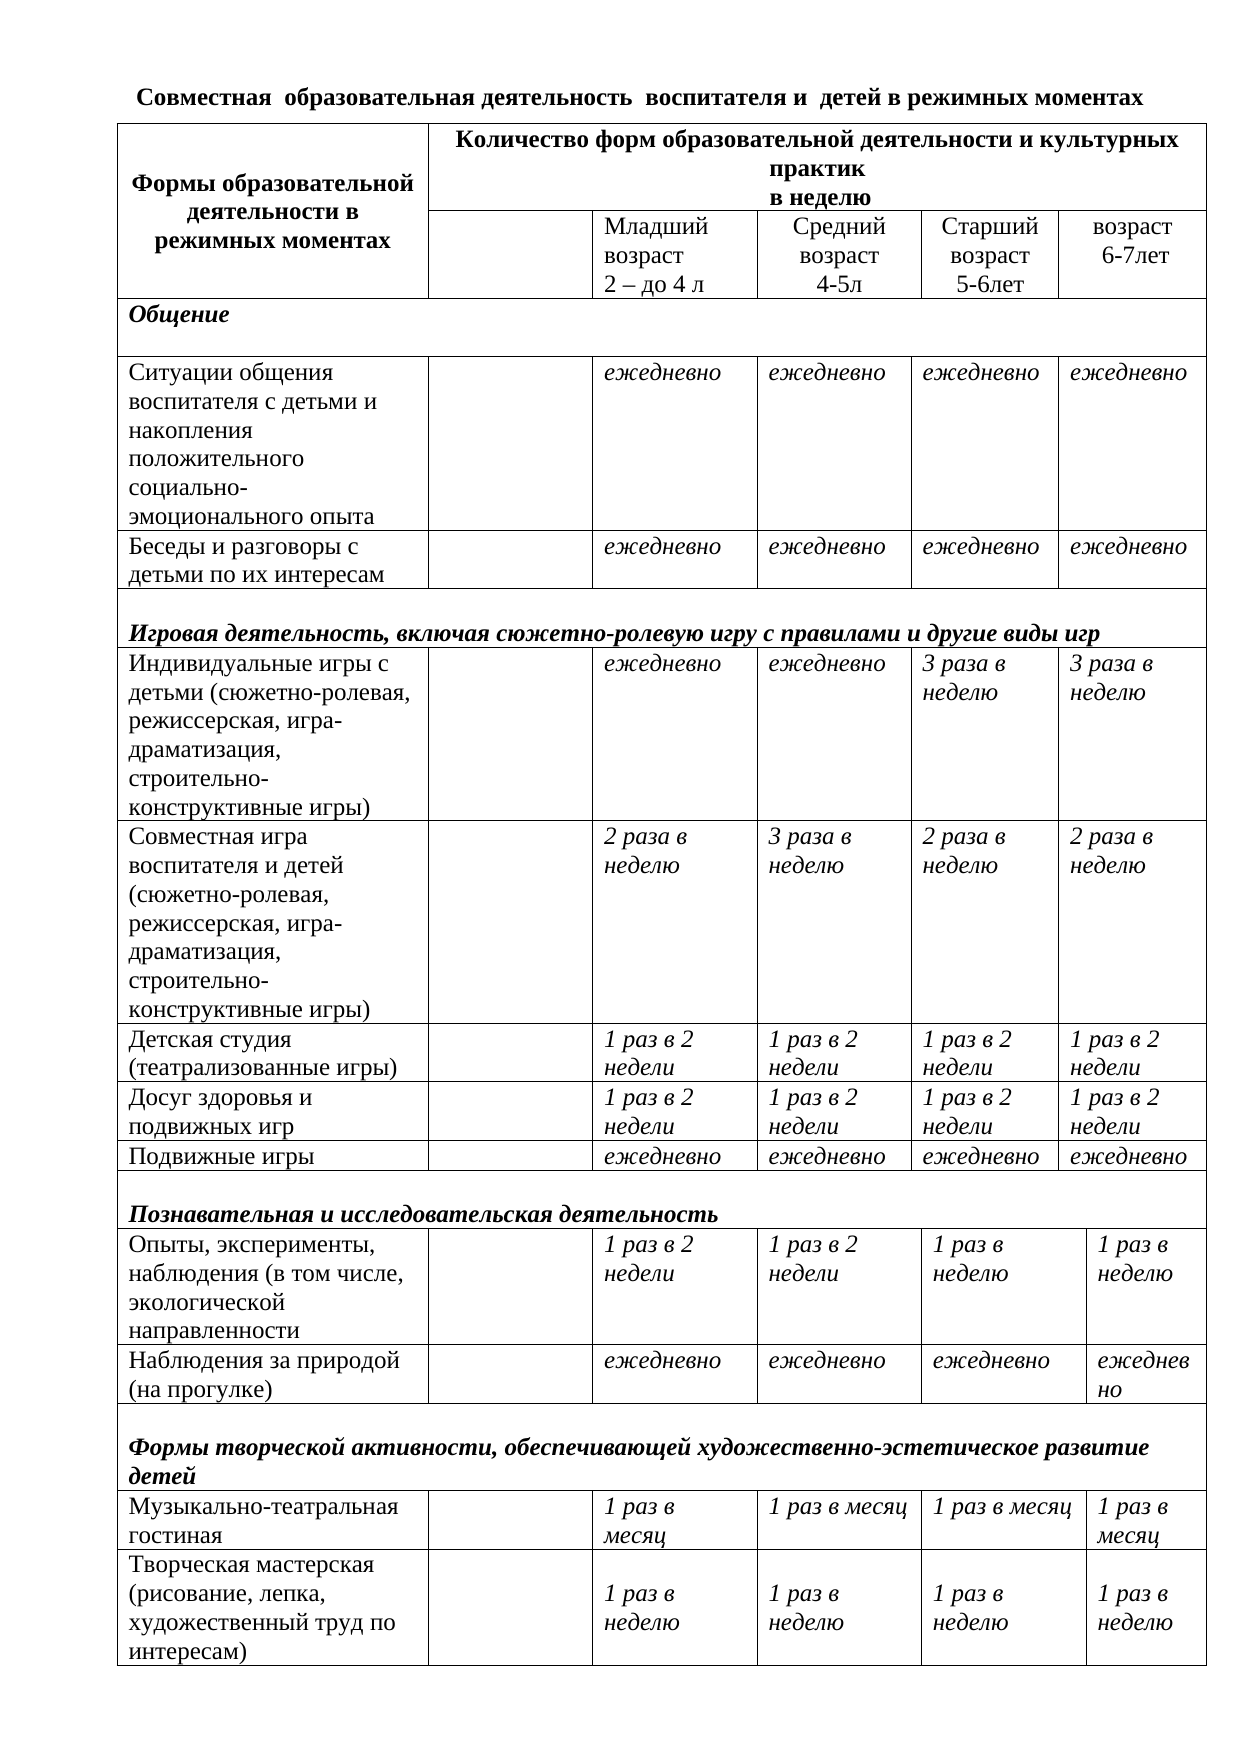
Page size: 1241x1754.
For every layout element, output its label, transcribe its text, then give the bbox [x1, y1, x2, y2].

table_cell ежедневно [1059, 531, 1206, 588]
table_cell Досуг здоровья и подвижных игр [118, 1082, 428, 1140]
table_cell ежедневно [758, 1345, 921, 1403]
table_cell Беседы и разговоры с детьми по их интересам [118, 531, 428, 588]
table_cell 1 раз в 2 недели [758, 1024, 911, 1081]
table_cell возраст 6-7лет [1059, 211, 1206, 298]
table_cell 1 раз в 2 недели [758, 1082, 911, 1140]
table_cell 3 раза в неделю [912, 648, 1058, 820]
table_cell [429, 821, 592, 1023]
table_cell 3 раза в неделю [1059, 648, 1206, 820]
table_header Формы образовательной деятельности в режимных моментах [118, 124, 428, 298]
table_cell ежедневно [1059, 357, 1206, 530]
table_cell ежедневно [912, 1141, 1058, 1169]
table_cell ежедневно [593, 648, 757, 820]
table_cell ежедневно [593, 1141, 757, 1169]
table_cell ежедневно [1059, 1141, 1206, 1169]
table_cell 1 раз в 2 недели [912, 1024, 1058, 1081]
table_cell [429, 1345, 592, 1403]
table_cell Наблюдения за природой (на прогулке) [118, 1345, 428, 1403]
table_cell Познавательная и исследовательская деятельность [118, 1171, 1206, 1228]
table_cell [429, 1491, 592, 1548]
table_cell Общение [118, 299, 1206, 356]
table_cell Творческая мастерская (рисование, лепка, художественный труд по интересам) [118, 1550, 428, 1664]
table_cell 1 раз в месяц [758, 1491, 921, 1548]
table_cell 1 раз в месяц [922, 1491, 1086, 1548]
table_cell Игровая деятельность, включая сюжетно-ролевую игру с правилами и другие виды игр [118, 589, 1206, 647]
table_cell Опыты, эксперименты, наблюдения (в том числе, экологической направленности [118, 1229, 428, 1344]
table_cell [429, 357, 592, 530]
table_cell ежедневно [758, 648, 911, 820]
table_cell ежедневно [922, 1345, 1086, 1403]
table_cell Совместная игра воспитателя и детей (сюжетно-ролевая, режиссерская, игра-драматизация, строительно-конструктивные игры) [118, 821, 428, 1023]
table_cell 1 раз в 2 недели [1059, 1024, 1206, 1081]
table_cell 1 раз в 2 недели [912, 1082, 1058, 1140]
table_cell ежедневно [593, 357, 757, 530]
table_cell 3 раза в неделю [758, 821, 911, 1023]
table_cell 1 раз в 2 недели [593, 1024, 757, 1081]
table_cell ежедневно [758, 531, 911, 588]
table_cell Подвижные игры [118, 1141, 428, 1169]
table_cell 1 раз в неделю [922, 1229, 1086, 1344]
table_cell [429, 1229, 592, 1344]
table_cell 1 раз в 2 недели [758, 1229, 921, 1344]
table_cell 2 раза в неделю [1059, 821, 1206, 1023]
table_cell Младший возраст 2 – до 4 л [593, 211, 757, 298]
table_cell 1 раз в неделю [593, 1550, 757, 1664]
table_cell ежедневно [1087, 1345, 1206, 1403]
table_cell 1 раз в неделю [922, 1550, 1086, 1664]
table_cell 1 раз в неделю [1087, 1229, 1206, 1344]
table_cell Музыкально-театральная гостиная [118, 1491, 428, 1548]
table_cell 1 раз в неделю [758, 1550, 921, 1664]
table_header Количество форм образовательной деятельности и культурных практик в неделю [429, 124, 1206, 210]
table_cell ежедневно [758, 1141, 911, 1169]
table_cell Детская студия (театрализованные игры) [118, 1024, 428, 1081]
table_cell ежедневно [593, 1345, 757, 1403]
table_cell [429, 531, 592, 588]
table_cell ежедневно [912, 531, 1058, 588]
table_cell [429, 1082, 592, 1140]
table_cell [429, 1141, 592, 1169]
table_cell [429, 211, 592, 298]
table_cell 1 раз в месяц [1087, 1491, 1206, 1548]
table_cell 1 раз в месяц [593, 1491, 757, 1548]
table_cell 1 раз в 2 недели [593, 1229, 757, 1344]
table_cell Формы творческой активности, обеспечивающей художественно-эстетическое развитие детей [118, 1404, 1206, 1490]
table_cell Ситуации общения воспитателя с детьми и накопления положительного социально-эмоционального опыта [118, 357, 428, 530]
table_cell 2 раза в неделю [912, 821, 1058, 1023]
table_cell ежедневно [758, 357, 911, 530]
table_cell 2 раза в неделю [593, 821, 757, 1023]
table_cell ежедневно [912, 357, 1058, 530]
table_cell Средний возраст 4-5л [758, 211, 921, 298]
table_cell 1 раз в неделю [1087, 1550, 1206, 1664]
table_cell [429, 648, 592, 820]
table_cell ежедневно [593, 531, 757, 588]
table_cell Индивидуальные игры с детьми (сюжетно-ролевая, режиссерская, игра-драматизация, строительно-конструктивные игры) [118, 648, 428, 820]
table_cell 1 раз в 2 недели [1059, 1082, 1206, 1140]
table_cell [429, 1550, 592, 1664]
text Совместная образовательная деятельность воспитателя и детей в режимных моментах [128, 82, 1152, 111]
table_cell 1 раз в 2 недели [593, 1082, 757, 1140]
table_cell Старший возраст 5-6лет [922, 211, 1058, 298]
table_cell [429, 1024, 592, 1081]
